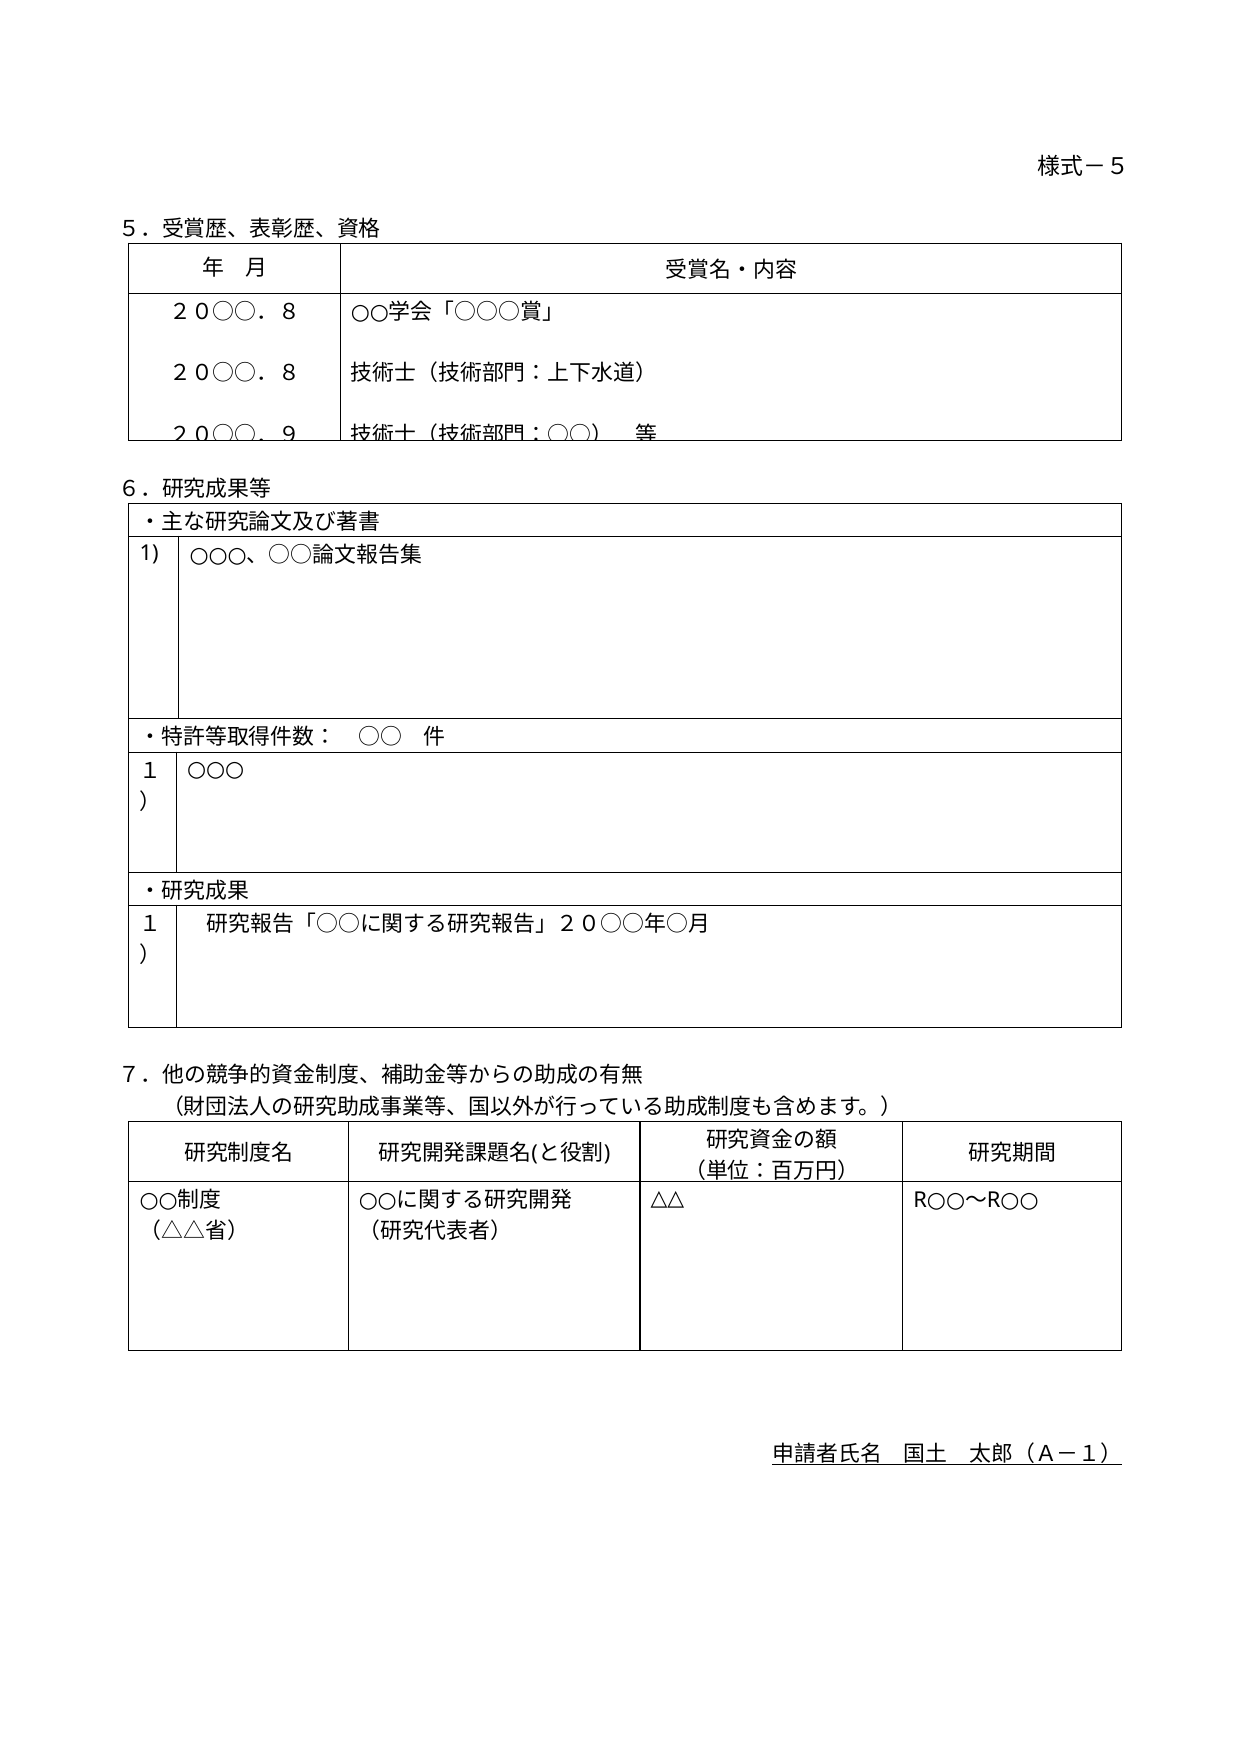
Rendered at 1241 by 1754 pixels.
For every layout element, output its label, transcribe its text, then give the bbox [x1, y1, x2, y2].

table_cell １） [129, 906, 176, 1027]
table_cell R○○～R○○ [903, 1182, 1121, 1350]
table_cell ・研究成果 [129, 873, 1121, 904]
table_header 研究期間 [903, 1122, 1121, 1181]
table_cell ○○○、○○論文報告集 [179, 537, 1121, 717]
table_header 研究開発課題名(と役割) [349, 1122, 639, 1181]
table_cell ○○に関する研究開発 （研究代表者） [349, 1182, 639, 1350]
table_cell 1) [129, 537, 178, 717]
table_cell ２０○○．８ ２０○○．８ ２０○○．９ [129, 294, 340, 440]
table_header 研究資金の額 （単位：百万円） [641, 1122, 902, 1181]
text 様式－５ [181, 148, 1129, 181]
table_cell ○○学会「○○○賞」 技術士（技術部門：上下水道） 技術士（技術部門：○○） 等 [341, 294, 1121, 440]
text （財団法人の研究助成事業等、国以外が行っている助成制度も含めます。） [118, 1089, 1122, 1121]
text ６．研究成果等 [118, 471, 1122, 503]
table_cell ・特許等取得件数： ○○ 件 [129, 719, 1121, 752]
text ５．受賞歴、表彰歴、資格 [118, 211, 1122, 242]
text ７．他の競争的資金制度、補助金等からの助成の有無 [118, 1057, 1122, 1089]
table_header 受賞名・内容 [341, 244, 1121, 293]
text 申請者氏名 国土 太郎（Ａ－１） [118, 1440, 1122, 1467]
table_cell ○○制度 （△△省） [129, 1182, 348, 1350]
table_cell １） [129, 753, 176, 872]
table_cell △△ [641, 1182, 902, 1350]
table_header ・主な研究論文及び著書 [129, 504, 1121, 536]
table_cell 研究報告「○○に関する研究報告」２０○○年○月 [177, 906, 1121, 1027]
table_cell ○○○ [177, 753, 1121, 872]
table_header 研究制度名 [129, 1122, 348, 1181]
table_header 年 月 [129, 244, 340, 293]
